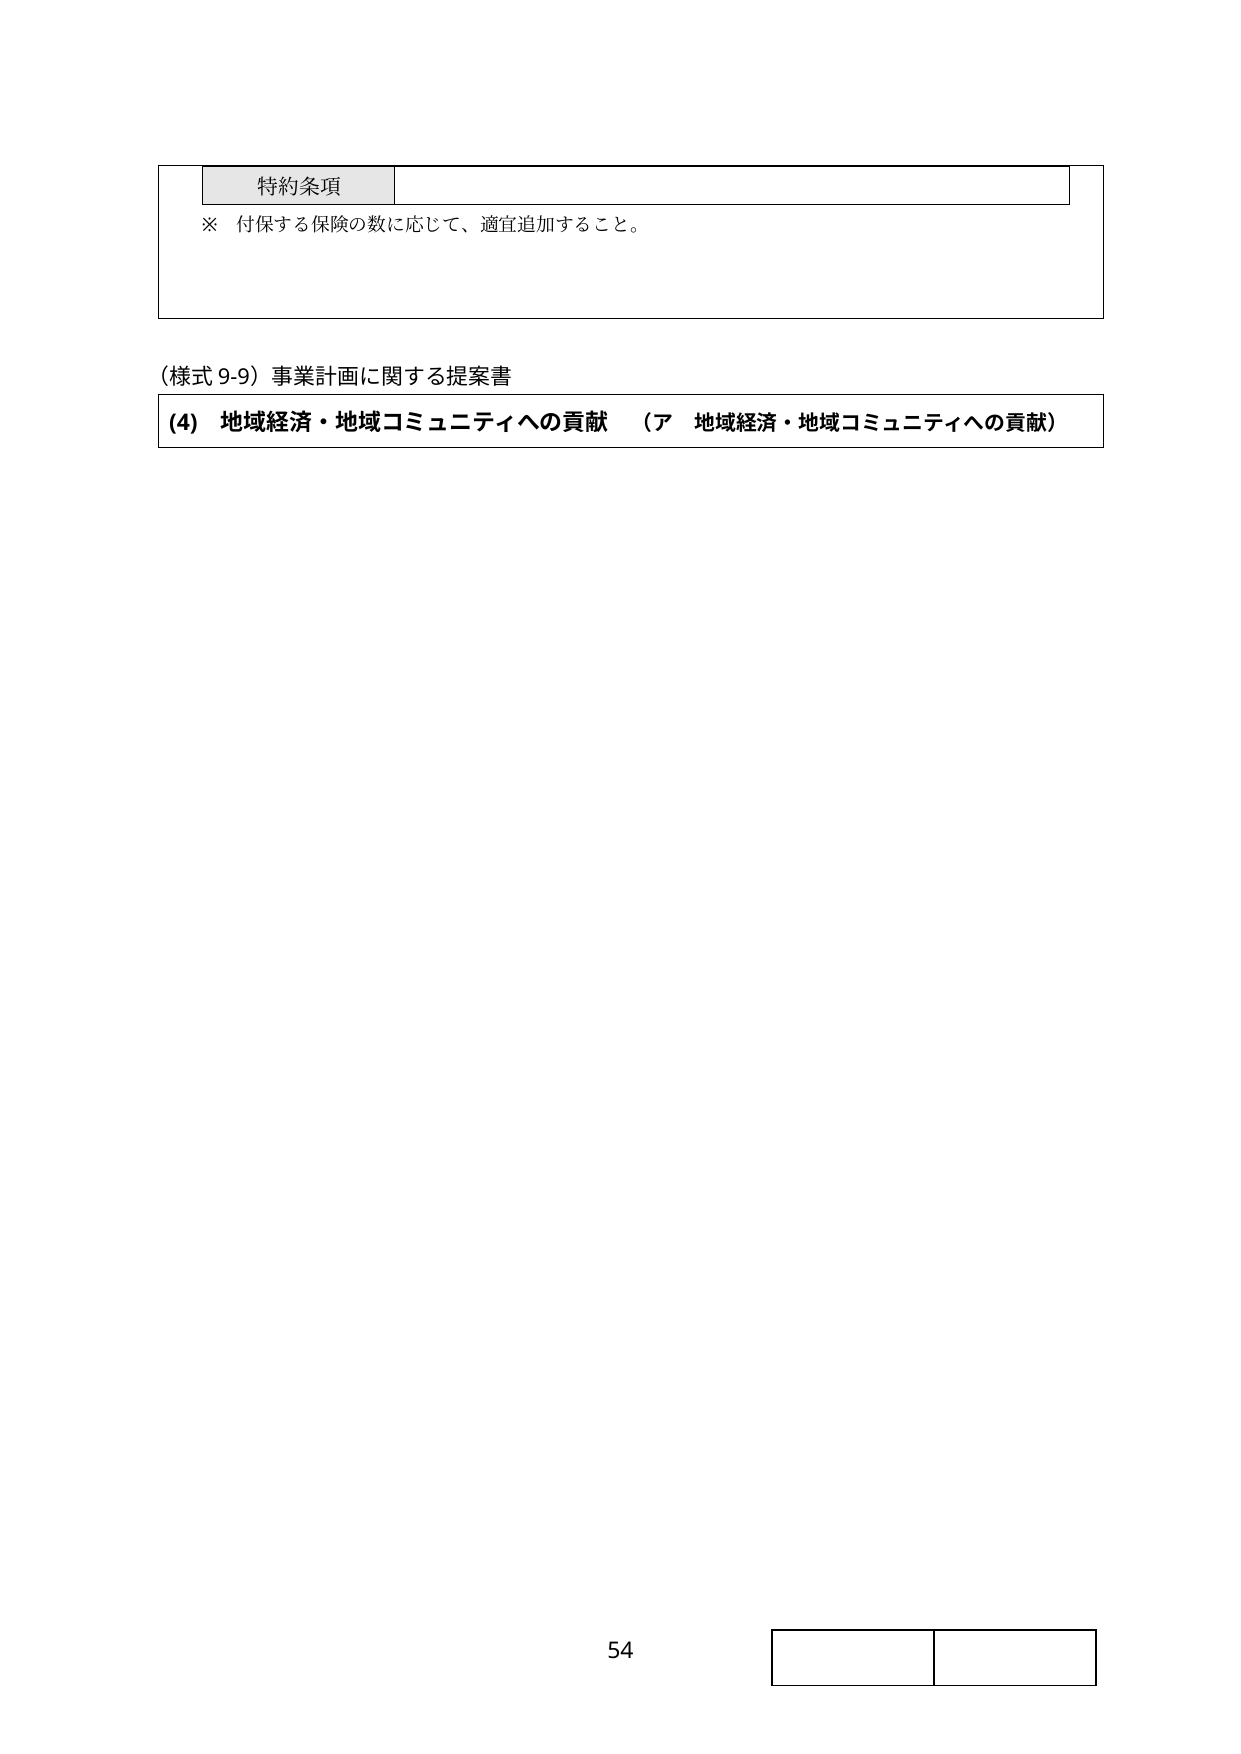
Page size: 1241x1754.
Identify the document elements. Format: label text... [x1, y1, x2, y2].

table_header (4) 地域経済・地域コミュニティへの貢献 （ア 地域経済・地域コミュニティへの貢献） [159, 395, 1103, 447]
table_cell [159, 166, 1103, 318]
subtitle （様式9-9）事業計画に関する提案書 [148, 356, 1092, 394]
